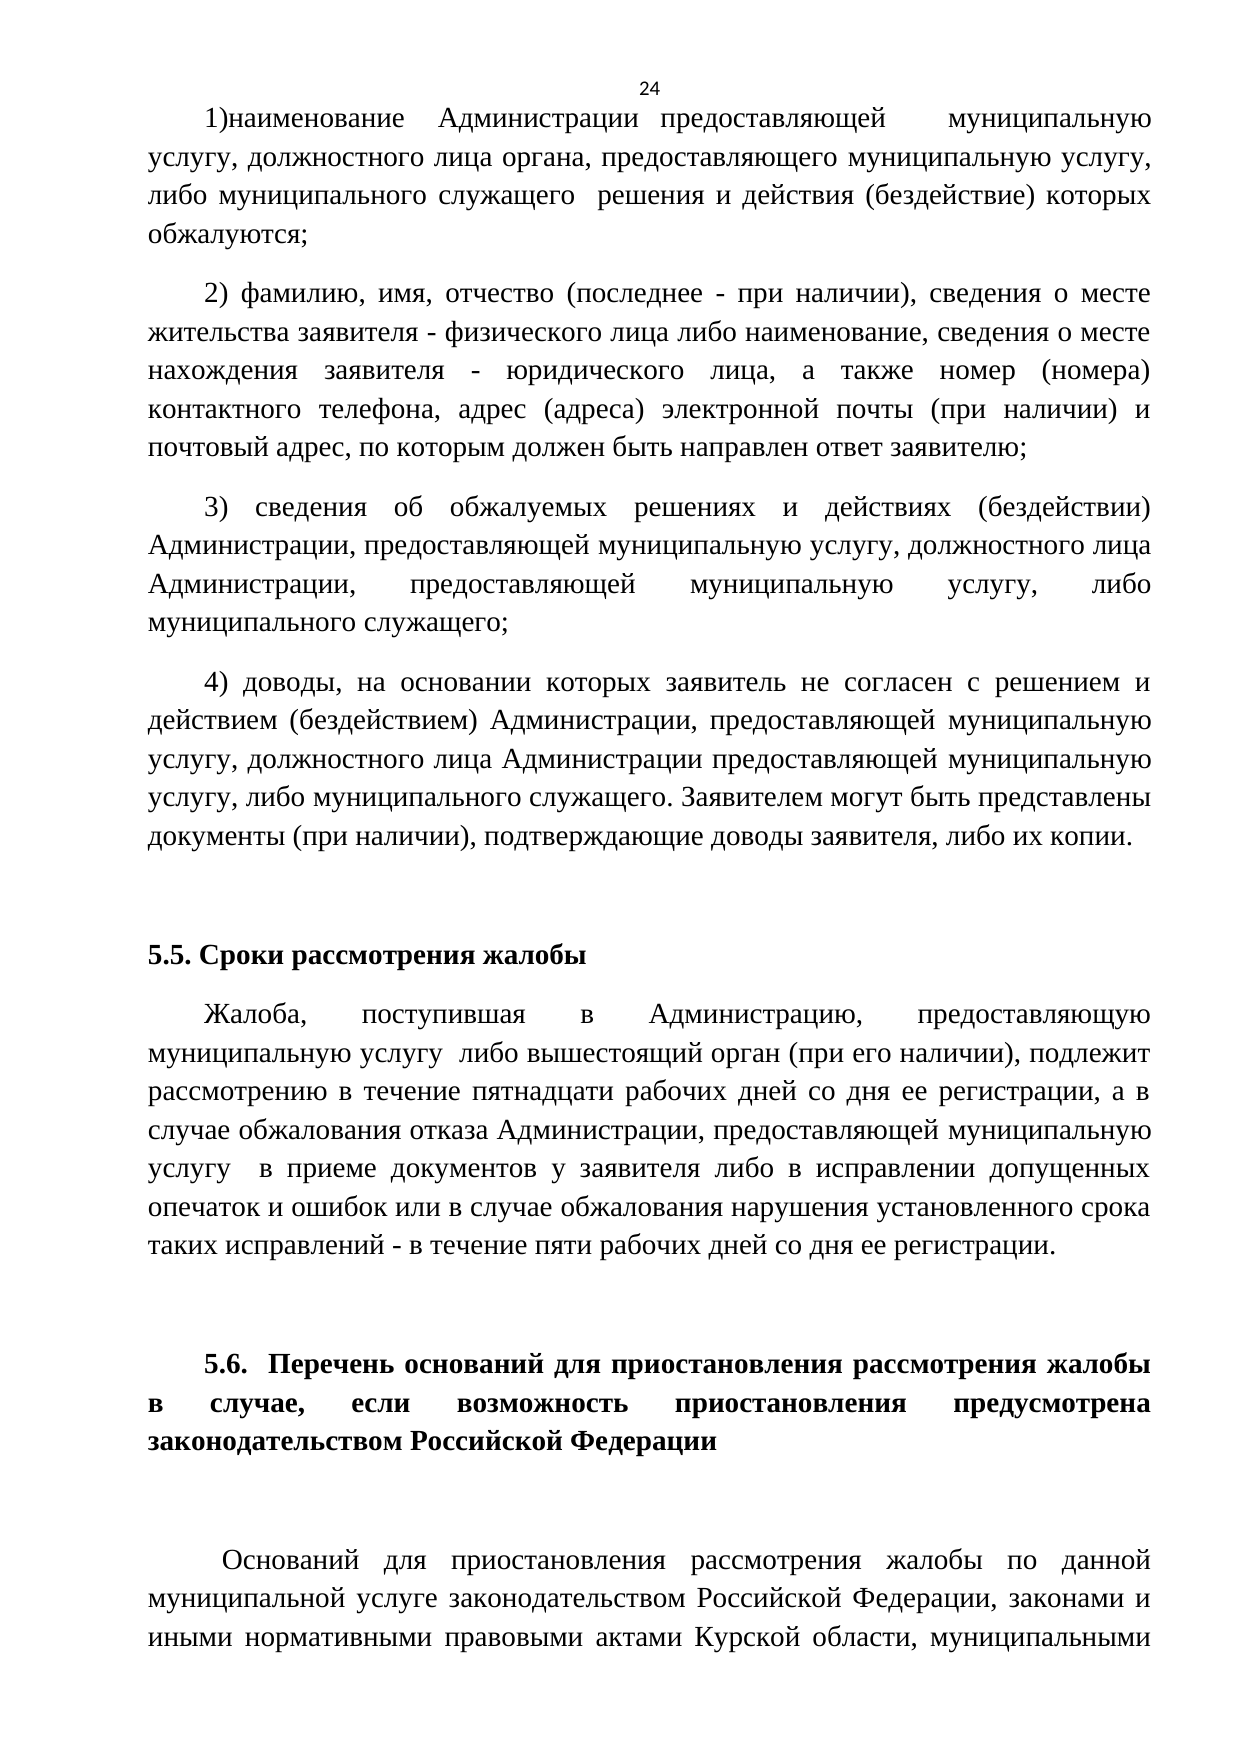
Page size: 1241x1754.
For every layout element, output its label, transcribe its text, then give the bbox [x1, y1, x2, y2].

text 5.5. Сроки рассмотрения жалобы [148, 937, 1152, 970]
text 2) фамилию, имя, отчество (последнее - при наличии), сведения о месте жительства заявителя - физического лица либо наименование, сведения о месте нахождения заявителя - юридического лица, а также номер (номера) контактного телефона, адрес (адреса) электронной почты (при наличии) и почтовый адрес, по которым должен быть направлен ответ заявителю; [148, 275, 1152, 463]
text Жалоба, поступившая в Администрацию, предоставляющую муниципальную услугу либо вышестоящий орган (при его наличии), подлежит рассмотрению в течение пятнадцати рабочих дней со дня ее регистрации, а в случае обжалования отказа Администрации, предоставляющей муниципальную услугу в приеме документов у заявителя либо в исправлении допущенных опечаток и ошибок или в случае обжалования нарушения установленного срока таких исправлений - в течение пяти рабочих дней со дня ее регистрации. [148, 996, 1152, 1261]
text 3) сведения об обжалуемых решениях и действиях (бездействии) Администрации, предоставляющей муниципальную услугу, должностного лица Администрации, предоставляющей муниципальную услугу, либо муниципального служащего; [148, 489, 1152, 638]
text 4) доводы, на основании которых заявитель не согласен с решением и действием (бездействием) Администрации, предоставляющей муниципальную услугу, должностного лица Администрации предоставляющей муниципальную услугу, либо муниципального служащего. Заявителем могут быть представлены документы (при наличии), подтверждающие доводы заявителя, либо их копии. [148, 664, 1152, 852]
text 5.6. Перечень оснований для приостановления рассмотрения жалобы в случае, если возможность приостановления предусмотрена законодательством Российской Федерации [148, 1346, 1152, 1457]
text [148, 1542, 1152, 1653]
text 1)наименование Администрации предоставляющей муниципальную услугу, должностного лица органа, предоставляющего муниципальную услугу, либо муниципального служащего решения и действия (бездействие) которых обжалуются; [148, 100, 1152, 249]
